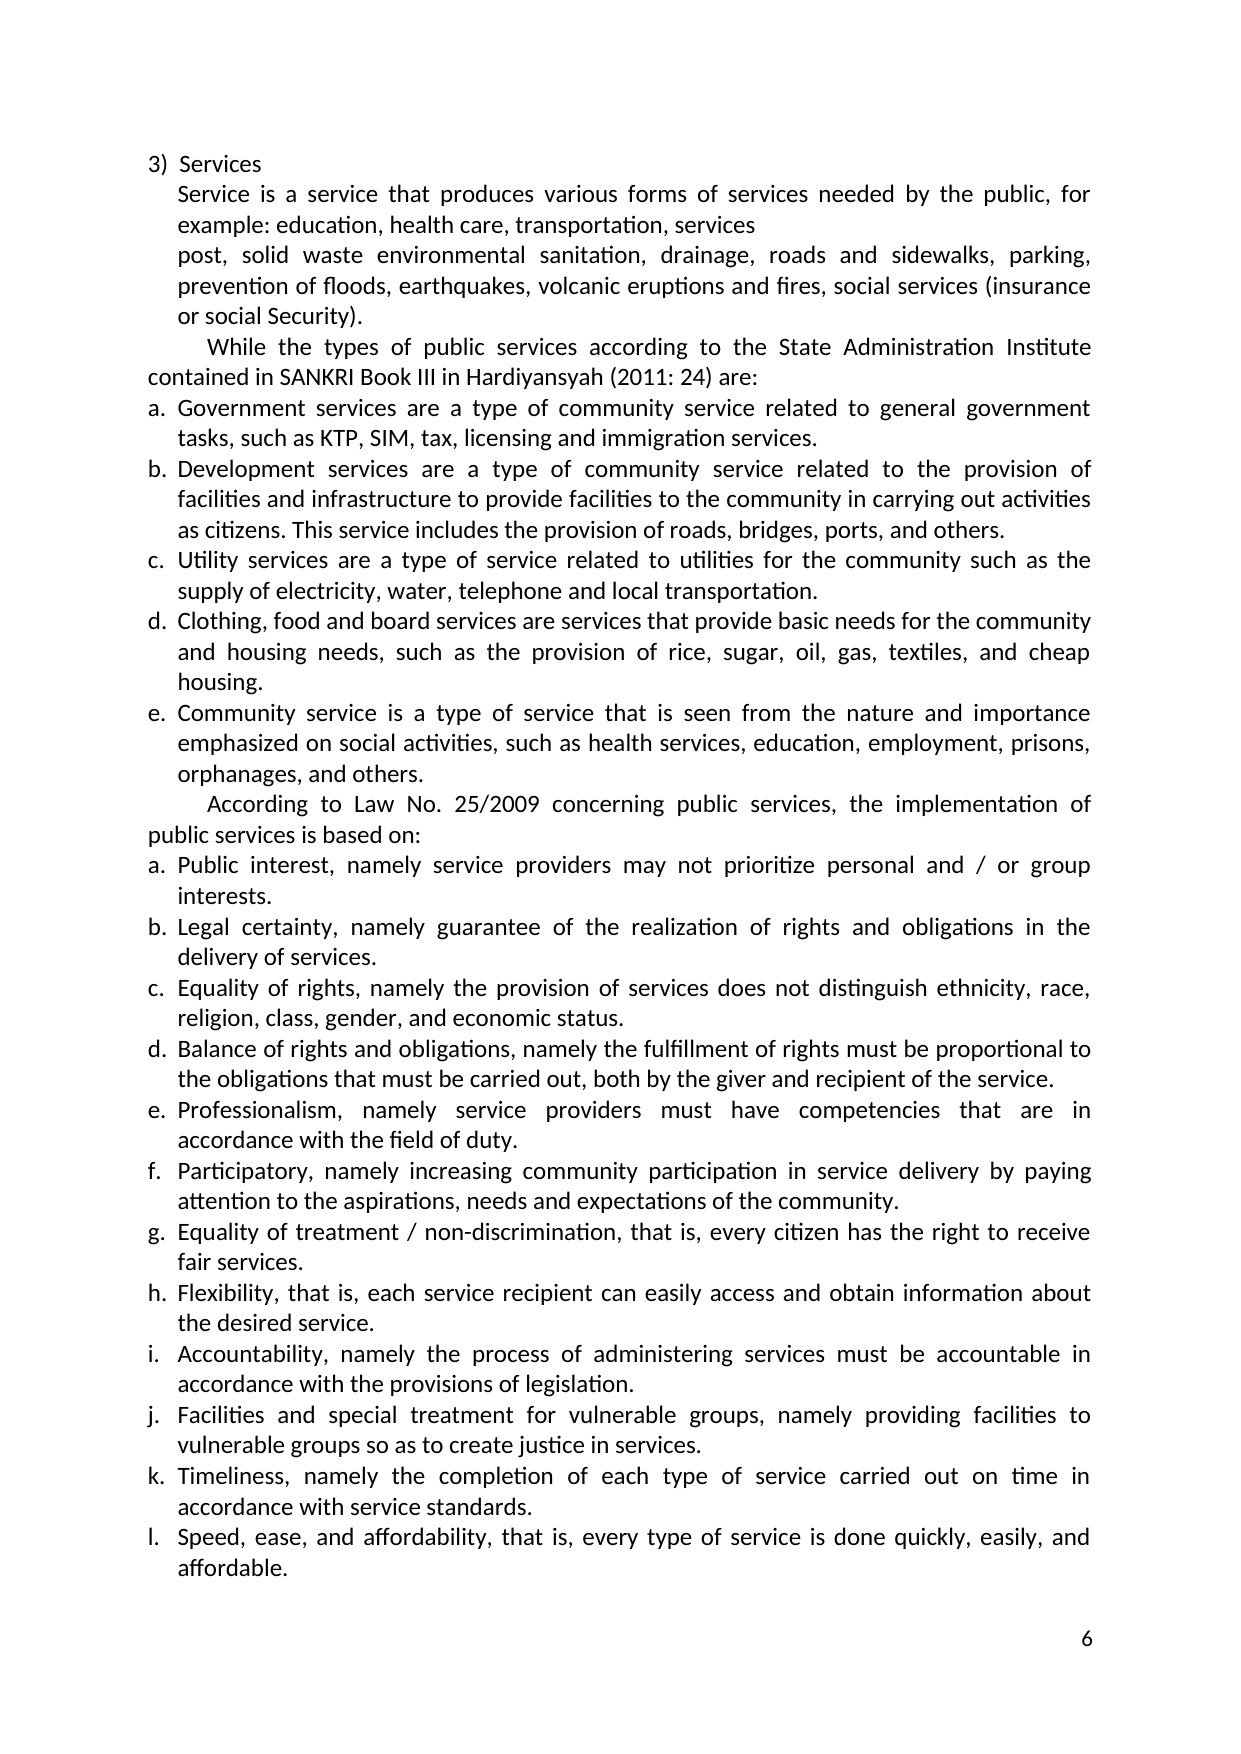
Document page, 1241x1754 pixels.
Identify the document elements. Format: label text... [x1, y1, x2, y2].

list Government services are a type of community service related to general government tasks, such as KTP, SIM, tax, licensing and immigration services. [148, 392, 1092, 453]
list Legal certainty, namely guarantee of the realization of rights and obligations in the delivery of services. [148, 911, 1092, 972]
list Balance of rights and obligations, namely the fulfillment of rights must be proportional to the obligations that must be carried out, both by the giver and recipient of the service. [148, 1033, 1092, 1094]
list Utility services are a type of service related to utilities for the community such as the supply of electricity, water, telephone and local transportation. [148, 544, 1092, 606]
text Service is a service that produces various forms of services needed by the public, for example: education, health care, transportation, services [177, 178, 1092, 239]
text post, solid waste environmental sanitation, drainage, roads and sidewalks, parking, prevention of floods, earthquakes, volcanic eruptions and fires, social services (insurance or social Security). [177, 239, 1092, 331]
list Flexibility, that is, each service recipient can easily access and obtain information about the desired service. [148, 1277, 1092, 1338]
list Accountability, namely the process of administering services must be accountable in accordance with the provisions of legislation. [148, 1338, 1092, 1399]
list Public interest, namely service providers may not prioritize personal and / or group interests. [148, 850, 1092, 911]
list Community service is a type of service that is seen from the nature and importance emphasized on social activities, such as health services, education, employment, prisons, orphanages, and others. [148, 697, 1092, 789]
list Facilities and special treatment for vulnerable groups, namely providing facilities to vulnerable groups so as to create justice in services. [148, 1399, 1092, 1460]
text 3) Services [148, 148, 1092, 178]
list Participatory, namely increasing community participation in service delivery by paying attention to the aspirations, needs and expectations of the community. [148, 1155, 1092, 1216]
list Speed, ease, and affordability, that is, every type of service is done quickly, easily, and affordable. [148, 1521, 1092, 1582]
list Equality of rights, namely the provision of services does not distinguish ethnicity, race, religion, class, gender, and economic status. [148, 972, 1092, 1033]
list Equality of treatment / non-discrimination, that is, every citizen has the right to receive fair services. [148, 1216, 1092, 1277]
text While the types of public services according to the State Administration Institute contained in SANKRI Book III in Hardiyansyah (2011: 24) are: [148, 331, 1092, 392]
list Timeliness, namely the completion of each type of service carried out on time in accordance with service standards. [148, 1460, 1092, 1521]
list Professionalism, namely service providers must have competencies that are in accordance with the field of duty. [148, 1094, 1092, 1155]
list Clothing, food and board services are services that provide basic needs for the community and housing needs, such as the provision of rice, sugar, oil, gas, textiles, and cheap housing. [148, 606, 1092, 697]
list Development services are a type of community service related to the provision of facilities and infrastructure to provide facilities to the community in carrying out activities as citizens. This service includes the provision of roads, bridges, ports, and others. [148, 453, 1092, 544]
text According to Law No. 25/2009 concerning public services, the implementation of public services is based on: [148, 789, 1092, 850]
